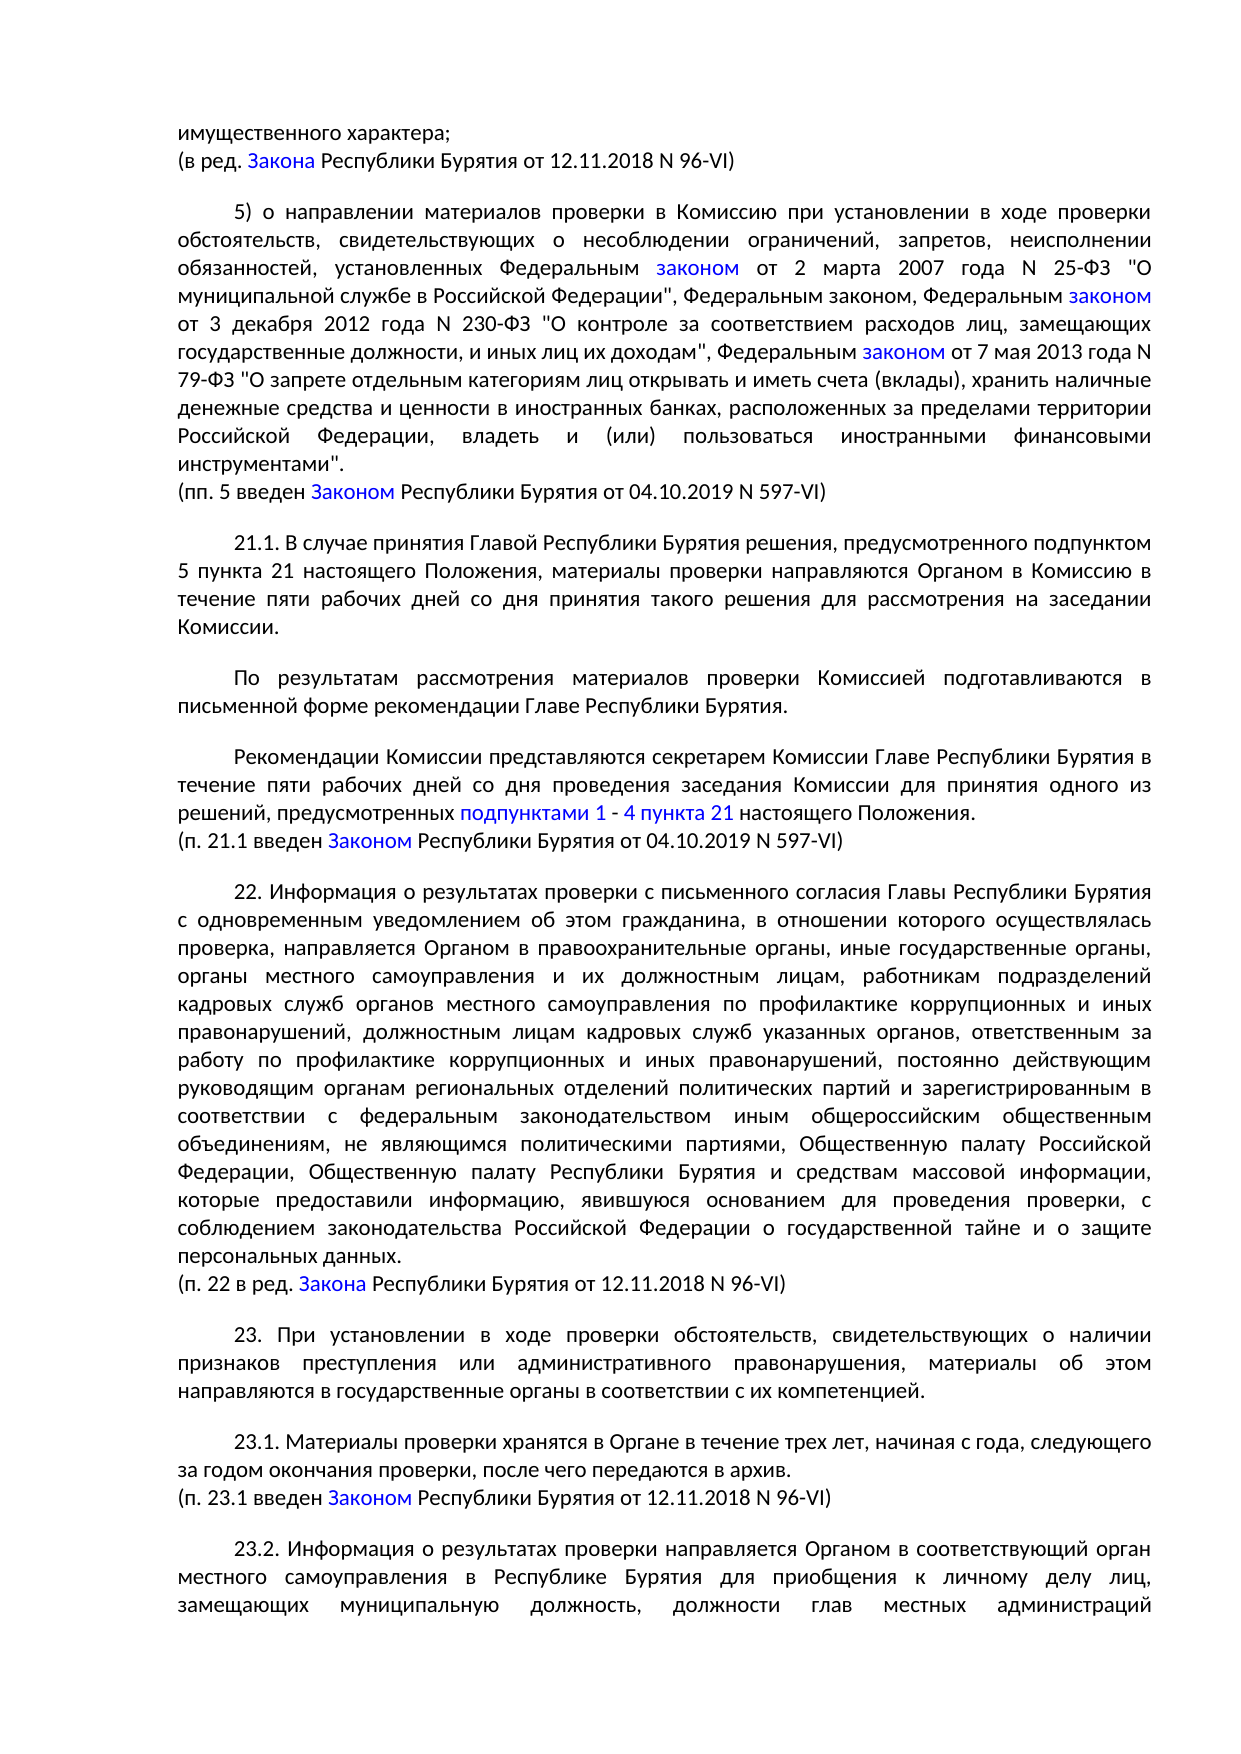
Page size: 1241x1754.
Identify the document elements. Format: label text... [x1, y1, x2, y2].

text (в ред. Закона Республики Бурятия от 12.11.2018 N 96-VI) [177, 146, 1152, 174]
text По результатам рассмотрения материалов проверки Комиссией подготавливаются в письменной форме рекомендации Главе Республики Бурятия. [177, 663, 1152, 719]
text 5) о направлении материалов проверки в Комиссию при установлении в ходе проверки обстоятельств, свидетельствующих о несоблюдении ограничений, запретов, неисполнении обязанностей, установленных Федеральным законом от 2 марта 2007 года N 25-ФЗ "О муниципальной службе в Российской Федерации", Федеральным законом, Федеральным законом от 3 декабря 2012 года N 230-ФЗ "О контроле за соответствием расходов лиц, замещающих государственные должности, и иных лиц их доходам", Федеральным законом от 7 мая 2013 года N 79-ФЗ "О запрете отдельным категориям лиц открывать и иметь счета (вклады), хранить наличные денежные средства и ценности в иностранных банках, расположенных за пределами территории Российской Федерации, владеть и (или) пользоваться иностранными финансовыми инструментами". [177, 197, 1152, 477]
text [177, 118, 1152, 146]
text 23. При установлении в ходе проверки обстоятельств, свидетельствующих о наличии признаков преступления или административного правонарушения, материалы об этом направляются в государственные органы в соответствии с их компетенцией. [177, 1320, 1152, 1404]
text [177, 1534, 1152, 1618]
text 21.1. В случае принятия Главой Республики Бурятия решения, предусмотренного подпунктом 5 пункта 21 настоящего Положения, материалы проверки направляются Органом в Комиссию в течение пяти рабочих дней со дня принятия такого решения для рассмотрения на заседании Комиссии. [177, 528, 1152, 640]
text (п. 21.1 введен Законом Республики Бурятия от 04.10.2019 N 597-VI) [177, 826, 1152, 854]
text (п. 22 в ред. Закона Республики Бурятия от 12.11.2018 N 96-VI) [177, 1269, 1152, 1297]
text (пп. 5 введен Законом Республики Бурятия от 04.10.2019 N 597-VI) [177, 477, 1152, 505]
text 23.1. Материалы проверки хранятся в Органе в течение трех лет, начиная с года, следующего за годом окончания проверки, после чего передаются в архив. [177, 1427, 1152, 1483]
text (п. 23.1 введен Законом Республики Бурятия от 12.11.2018 N 96-VI) [177, 1483, 1152, 1511]
text 22. Информация о результатах проверки с письменного согласия Главы Республики Бурятия с одновременным уведомлением об этом гражданина, в отношении которого осуществлялась проверка, направляется Органом в правоохранительные органы, иные государственные органы, органы местного самоуправления и их должностным лицам, работникам подразделений кадровых служб органов местного самоуправления по профилактике коррупционных и иных правонарушений, должностным лицам кадровых служб указанных органов, ответственным за работу по профилактике коррупционных и иных правонарушений, постоянно действующим руководящим органам региональных отделений политических партий и зарегистрированным в соответствии с федеральным законодательством иным общероссийским общественным объединениям, не являющимся политическими партиями, Общественную палату Российской Федерации, Общественную палату Республики Бурятия и средствам массовой информации, которые предоставили информацию, явившуюся основанием для проведения проверки, с соблюдением законодательства Российской Федерации о государственной тайне и о защите персональных данных. [177, 877, 1152, 1269]
text Рекомендации Комиссии представляются секретарем Комиссии Главе Республики Бурятия в течение пяти рабочих дней со дня проведения заседания Комиссии для принятия одного из решений, предусмотренных подпунктами 1 - 4 пункта 21 настоящего Положения. [177, 742, 1152, 826]
